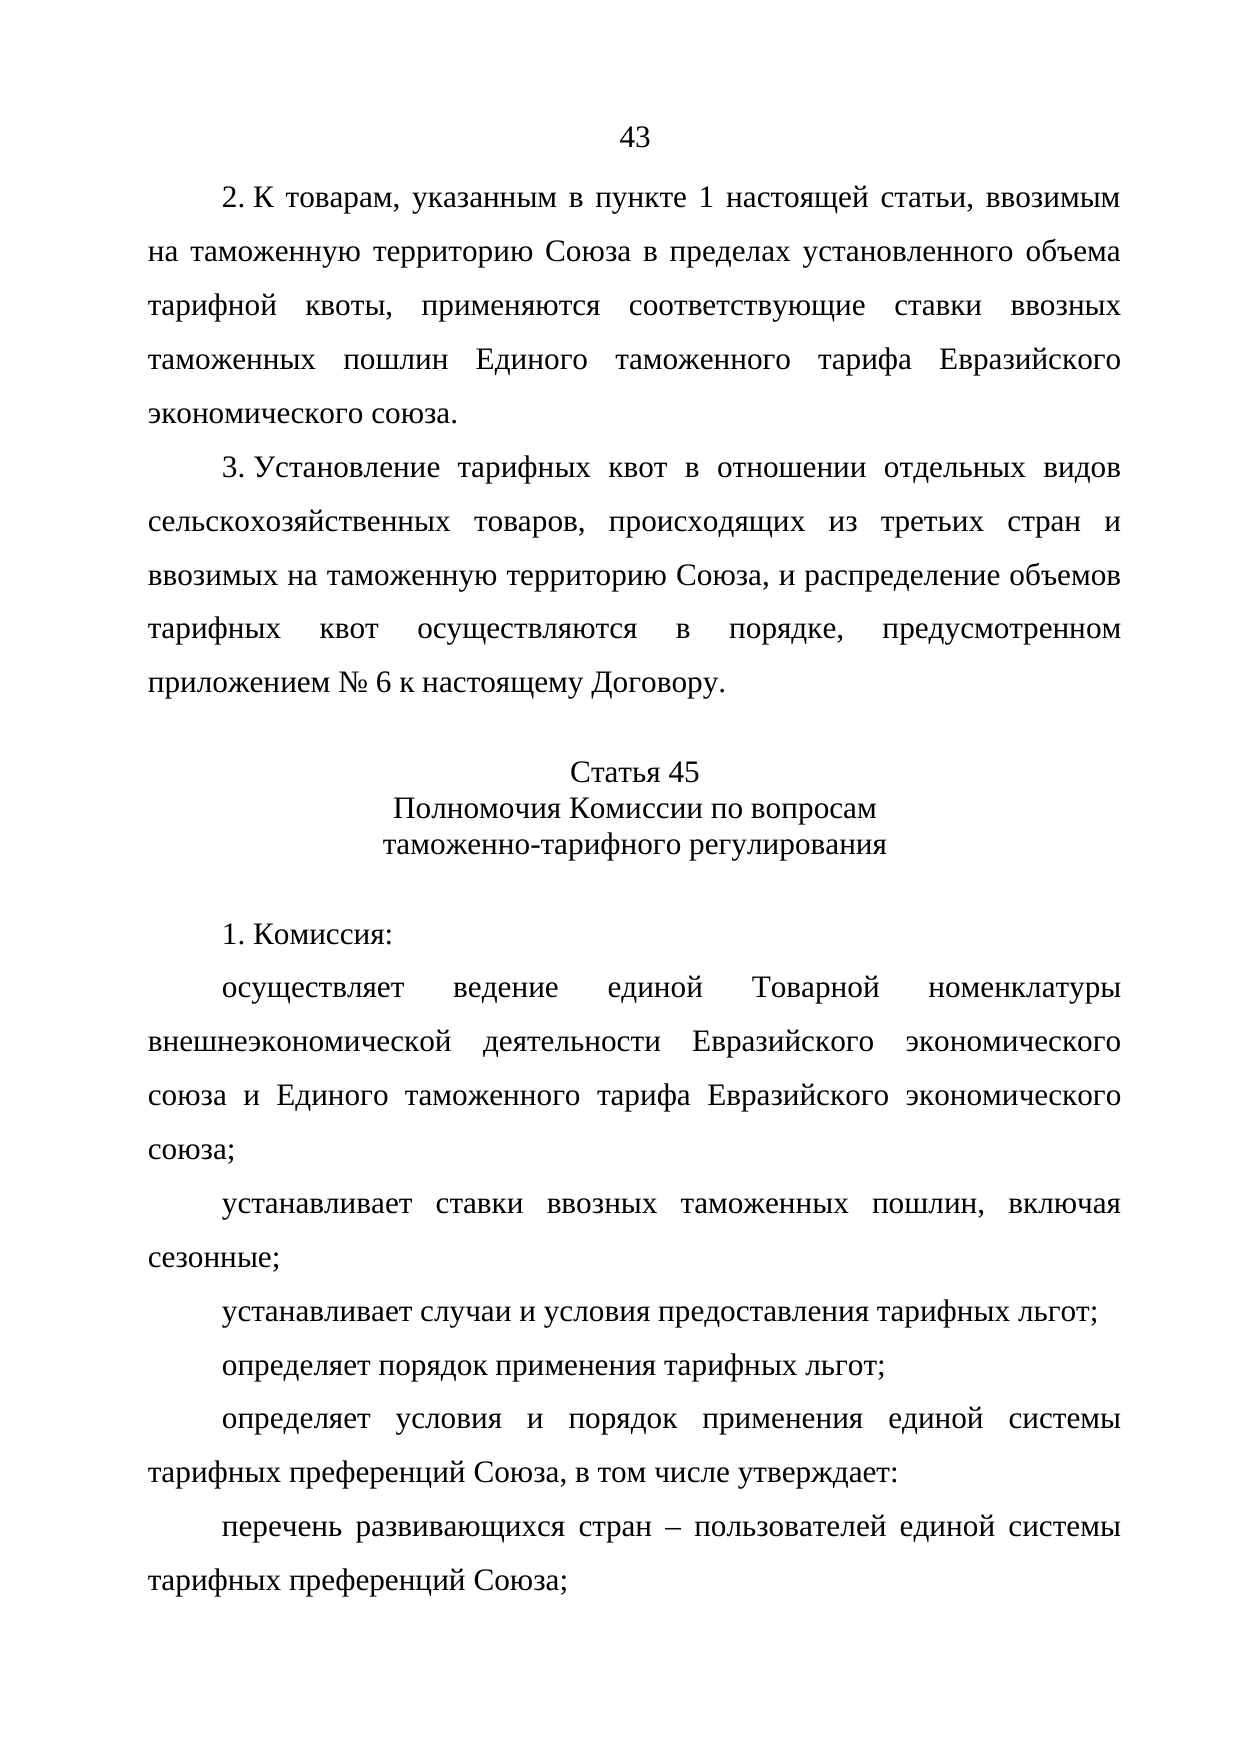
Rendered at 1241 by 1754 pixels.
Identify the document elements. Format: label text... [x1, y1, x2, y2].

text определяет порядок применения тарифных льгот; [148, 1346, 1122, 1382]
text 2. К товарам, указанным в пункте 1 настоящей статьи, ввозимым на таможенную территорию Союза в пределах установленного объема тарифной квоты, применяются соответствующие ставки ввозных таможенных пошлин Единого таможенного тарифа Евразийского экономического союза. [148, 179, 1122, 430]
text 3. Установление тарифных квот в отношении отдельных видов сельскохозяйственных товаров, происходящих из третьих стран и ввозимых на таможенную территорию Союза, и распределение объемов тарифных квот осуществляются в порядке, предусмотренном приложением № 6 к настоящему Договору. [148, 448, 1122, 699]
text осуществляет ведение единой Товарной номенклатуры внешнеэкономической деятельности Евразийского экономического союза и Единого таможенного тарифа Евразийского экономического союза; [148, 969, 1122, 1166]
text Полномочия Комиссии по вопросам [148, 789, 1122, 825]
text определяет условия и порядок применения единой системы тарифных преференций Союза, в том числе утверждает: [148, 1399, 1122, 1489]
text таможенно-тарифного регулирования [148, 825, 1122, 861]
text устанавливает ставки ввозных таможенных пошлин, включая сезонные; [148, 1184, 1122, 1274]
text устанавливает случаи и условия предоставления тарифных льгот; [148, 1292, 1122, 1328]
text перечень развивающихся стран – пользователей единой системы тарифных преференций Союза; [148, 1507, 1122, 1597]
text Статья 45 [148, 753, 1122, 789]
text 1. Комиссия: [148, 915, 1122, 951]
